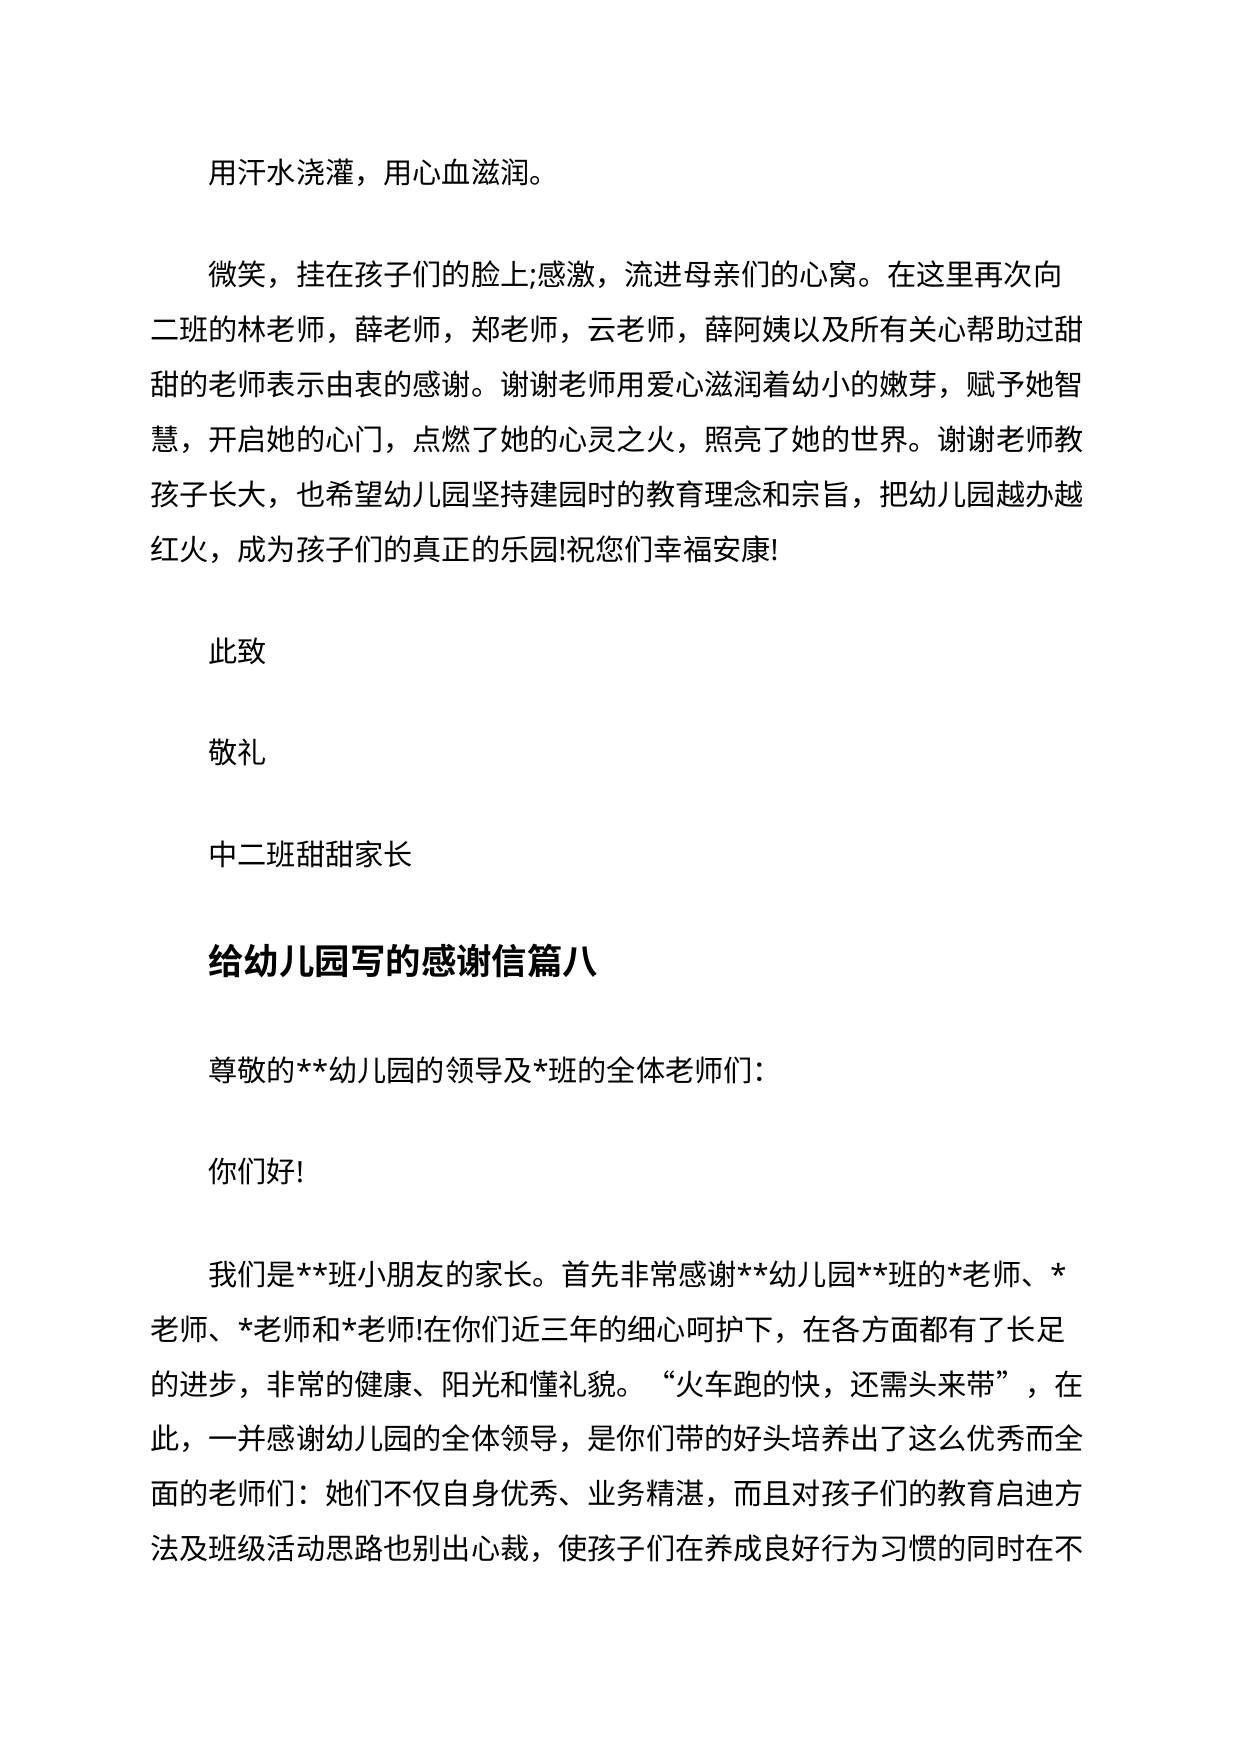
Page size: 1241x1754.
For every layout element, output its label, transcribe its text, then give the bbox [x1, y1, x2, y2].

text 尊敬的**幼儿园的领导及*班的全体老师们： [150, 1047, 1090, 1089]
text 中二班甜甜家长 [150, 832, 1090, 874]
text 你们好! [150, 1149, 1090, 1191]
text 此致 [150, 628, 1090, 671]
text 用汗水浇灌，用心血滋润。 [150, 150, 1090, 192]
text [150, 1251, 1090, 1568]
text 敬礼 [150, 730, 1090, 772]
text 微笑，挂在孩子们的脸上;感激，流进母亲们的心窝。在这里再次向二班的林老师，薛老师，郑老师，云老师，薛阿姨以及所有关心帮助过甜甜的老师表示由衷的感谢。谢谢老师用爱心滋润着幼小的嫩芽，赋予她智慧，开启她的心门，点燃了她的心灵之火，照亮了她的世界。谢谢老师教孩子长大，也希望幼儿园坚持建园时的教育理念和宗旨，把幼儿园越办越红火，成为孩子们的真正的乐园!祝您们幸福安康! [150, 252, 1090, 569]
text 给幼儿园写的感谢信篇八 [150, 934, 1090, 985]
